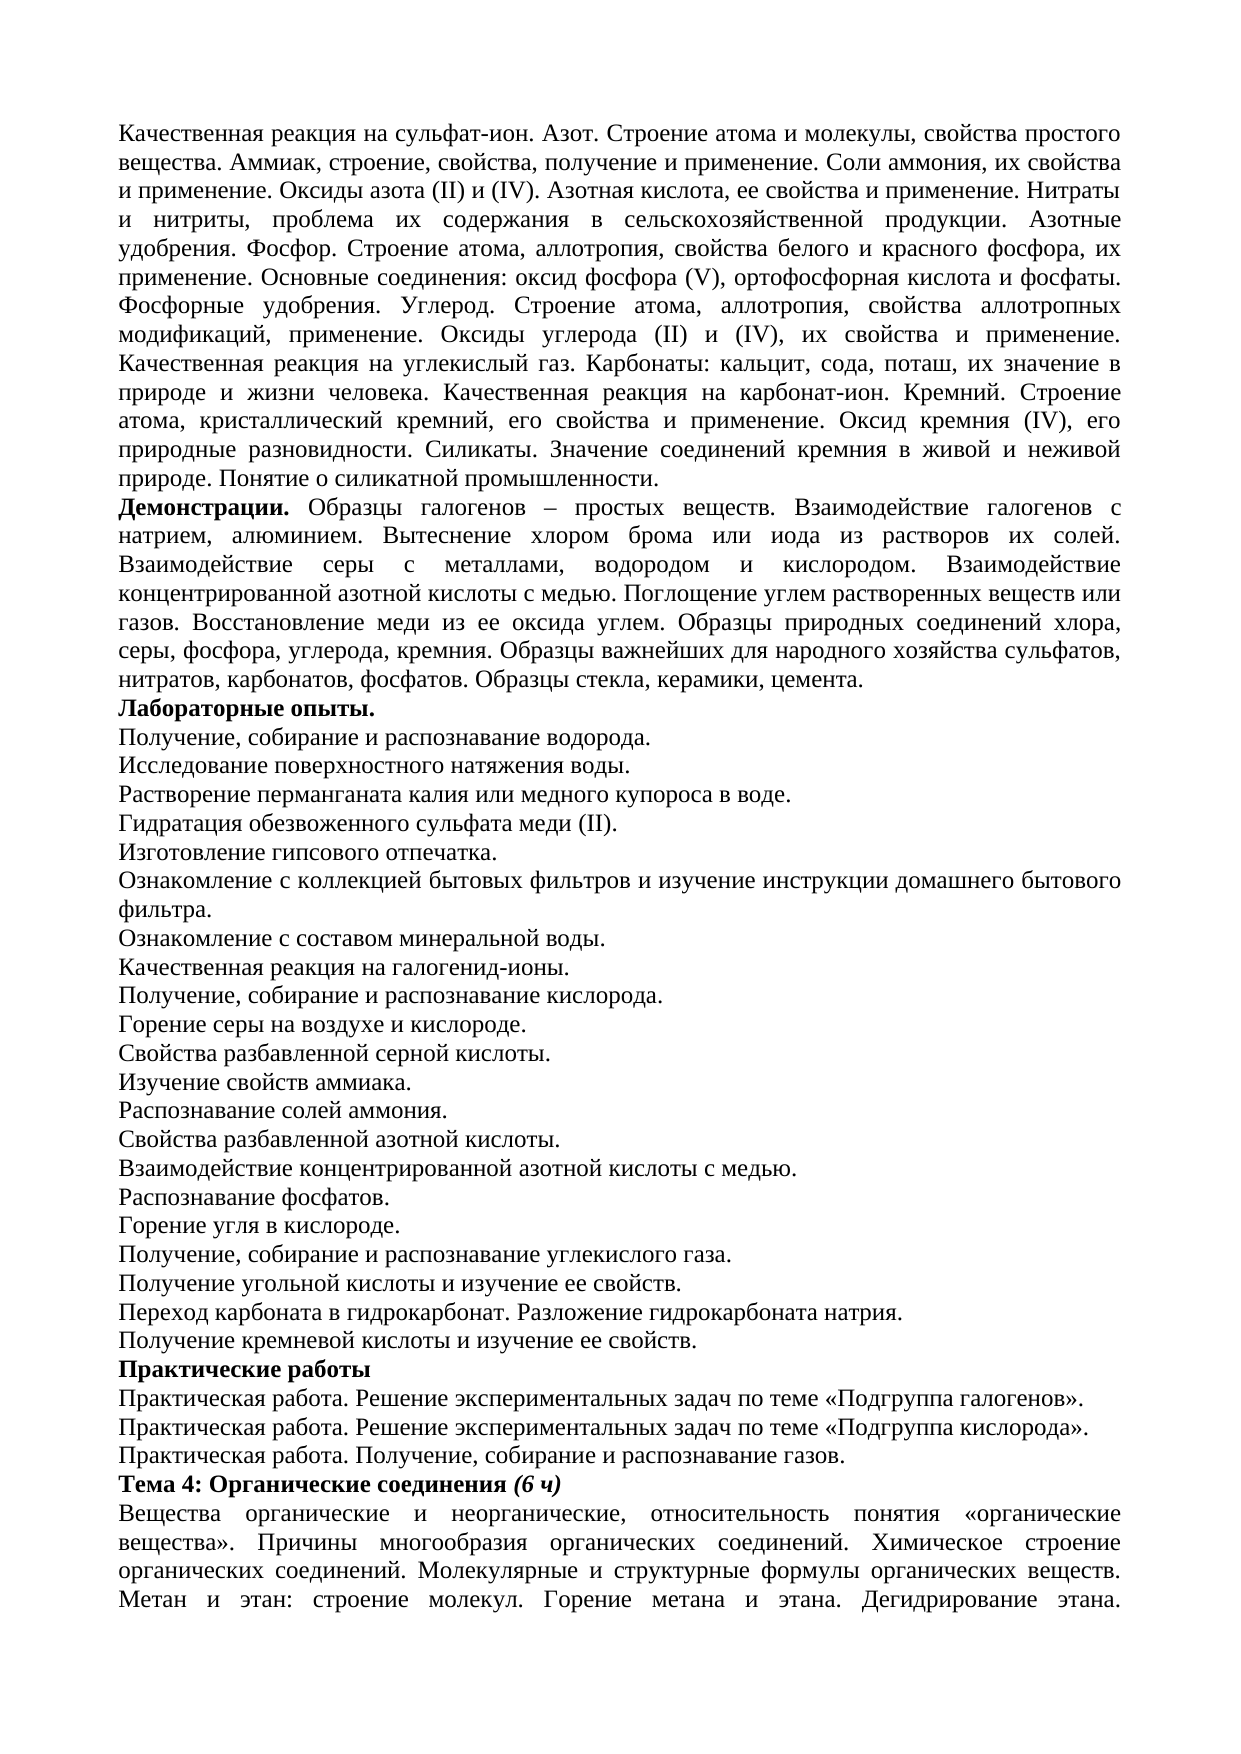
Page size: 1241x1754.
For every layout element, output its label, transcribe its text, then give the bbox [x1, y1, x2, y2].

text Изготовление гипсового отпечатка. [118, 837, 1122, 866]
text Получение угольной кислоты и изучение ее свойств. [118, 1268, 1122, 1297]
text Гидратация обезвоженного сульфата меди (II). [118, 808, 1122, 837]
text Демонстрации. Образцы галогенов – простых веществ. Взаимодействие галогенов с натрием, алюминием. Вытеснение хлором брома или иода из растворов их солей. Взаимодействие серы с металлами, водородом и кислородом. Взаимодействие концентрированной азотной кислоты с медью. Поглощение углем растворенных веществ или газов. Восстановление меди из ее оксида углем. Образцы природных соединений хлора, серы, фосфора, углерода, кремния. Образцы важнейших для народного хозяйства сульфатов, нитратов, карбонатов, фосфатов. Образцы стекла, керамики, цемента. [118, 492, 1122, 693]
text Взаимодействие концентрированной азотной кислоты с медью. [118, 1153, 1122, 1182]
text Получение кремневой кислоты и изучение ее свойств. [118, 1326, 1122, 1354]
text Практическая работа. Получение, собирание и распознавание газов. [118, 1441, 1122, 1469]
text Горение серы на воздухе и кислороде. [118, 1009, 1122, 1038]
text Качественная реакция на галогенид-ионы. [118, 952, 1122, 981]
text Переход карбоната в гидрокарбонат. Разложение гидрокарбоната натрия. [118, 1297, 1122, 1326]
text Получение, собирание и распознавание углекислого газа. [118, 1239, 1122, 1268]
text Получение, собирание и распознавание кислорода. [118, 981, 1122, 1009]
text Исследование поверхностного натяжения воды. [118, 751, 1122, 779]
text Горение угля в кислороде. [118, 1211, 1122, 1239]
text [118, 1498, 1122, 1613]
text Тема 4: Органические соединения (6 ч) [118, 1469, 1122, 1498]
text Изучение свойств аммиака. [118, 1067, 1122, 1096]
text Практические работы [118, 1354, 1122, 1383]
text Свойства разбавленной серной кислоты. [118, 1038, 1122, 1067]
text Распознавание фосфатов. [118, 1182, 1122, 1211]
text Ознакомление с коллекцией бытовых фильтров и изучение инструкции домашнего бытового фильтра. [118, 866, 1122, 923]
text Получение, собирание и распознавание водорода. [118, 722, 1122, 751]
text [118, 118, 1122, 492]
text Лабораторные опыты. [118, 693, 1122, 722]
text Свойства разбавленной азотной кислоты. [118, 1124, 1122, 1153]
text Распознавание солей аммония. [118, 1096, 1122, 1124]
text Растворение перманганата калия или медного купороса в воде. [118, 779, 1122, 808]
text Практическая работа. Решение экспериментальных задач по теме «Подгруппа галогенов». [118, 1383, 1122, 1412]
text Практическая работа. Решение экспериментальных задач по теме «Подгруппа кислорода». [118, 1412, 1122, 1441]
text Ознакомление с составом минеральной воды. [118, 923, 1122, 952]
